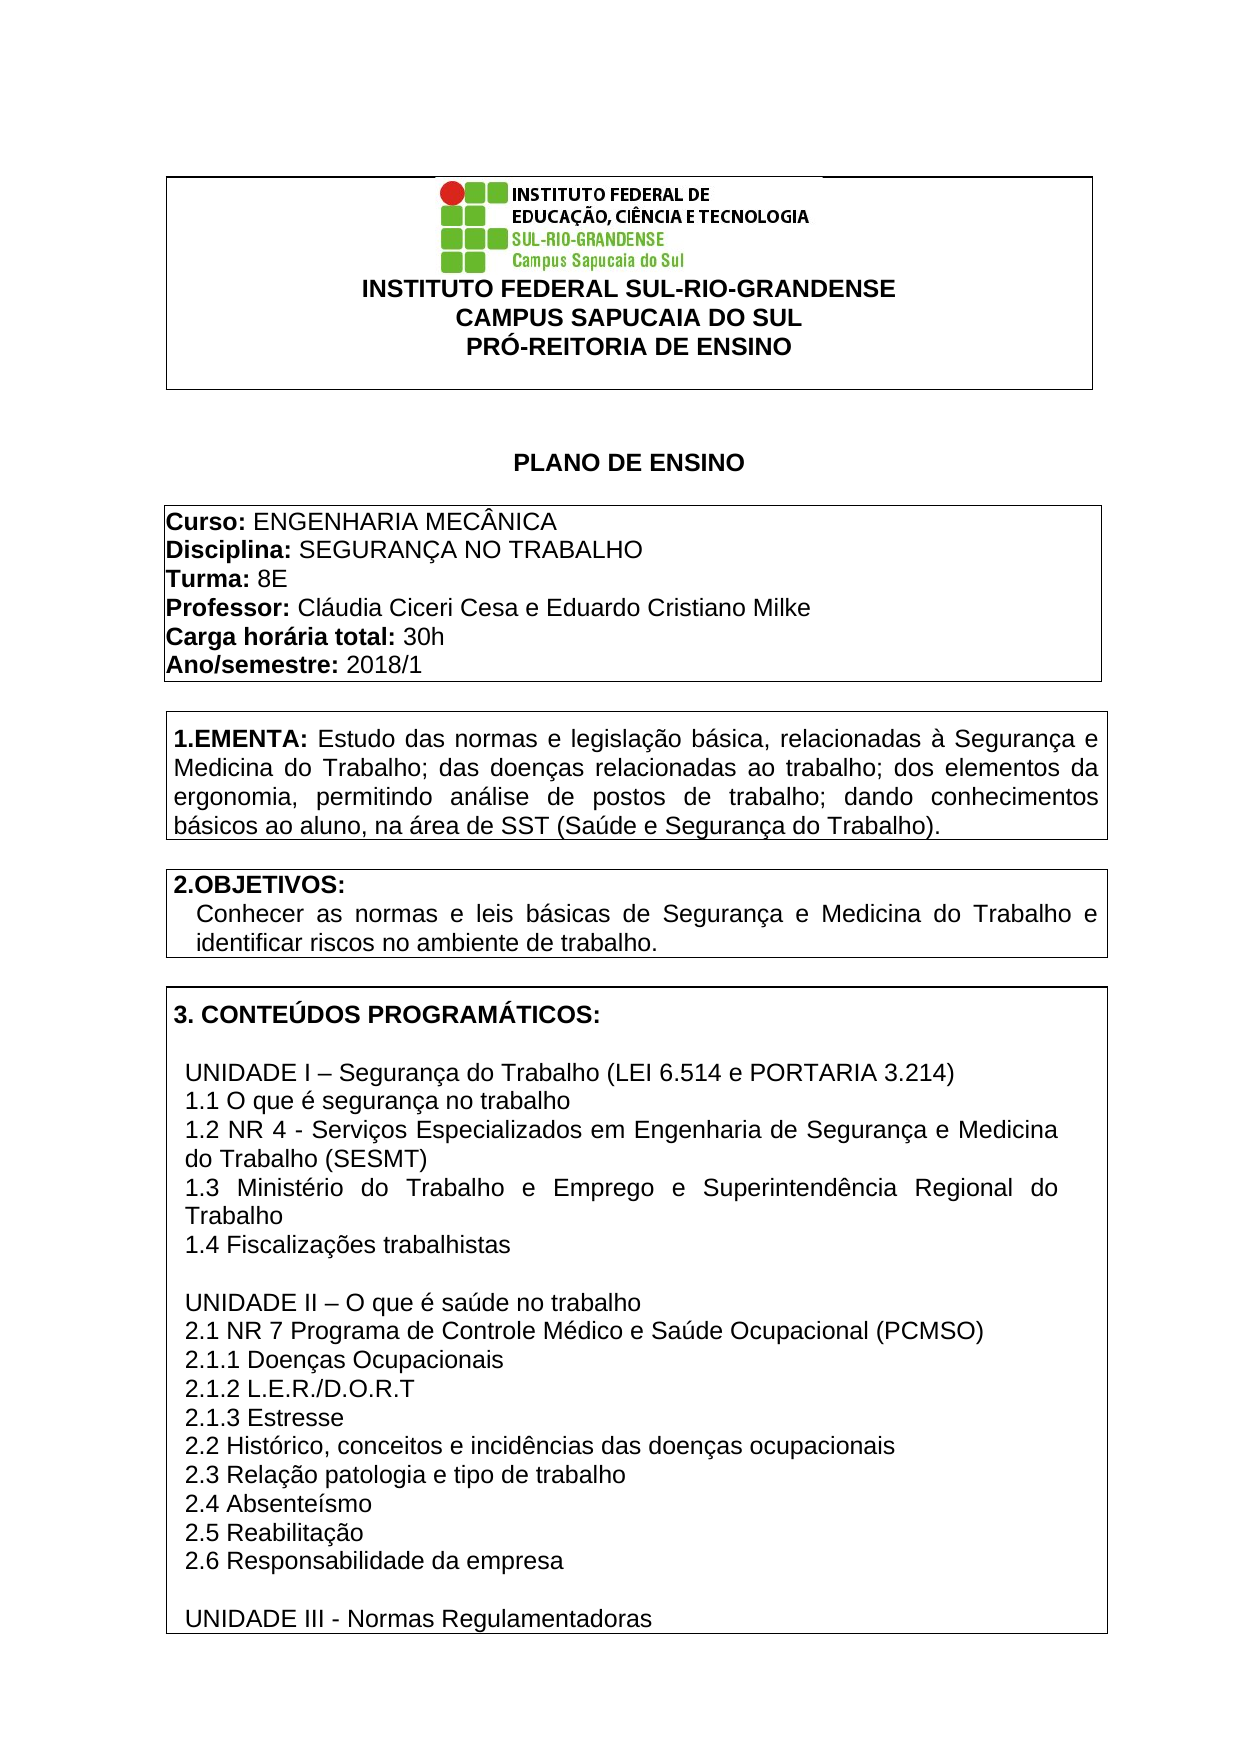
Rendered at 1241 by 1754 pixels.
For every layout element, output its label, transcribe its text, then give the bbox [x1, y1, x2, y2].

text PLANO DE ENSINO [165, 448, 1092, 477]
text Ano/semestre: 2018/1 [165, 649, 1101, 681]
table_header INSTITUTO FEDERAL SUL-RIO-GRANDENSE CAMPUS SAPUCAIA DO SUL PRÓ-REITORIA DE ENSINO [167, 178, 1092, 389]
picture [435, 177, 823, 275]
subtitle Turma: 8E [165, 564, 1092, 593]
text Carga horária total: 30h [165, 621, 1092, 649]
table_header 1.EMENTA: Estudo das normas e legislação básica, relacionadas à Segurança e Medicina do Trabalho; das doenças relacionadas ao trabalho; dos elementos da ergonomia, permitindo análise de postos de trabalho; dando conhecimentos básicos ao aluno, na área de SST (Saúde e Segurança do Trabalho). [167, 712, 1107, 839]
subtitle Professor: Cláudia Ciceri Cesa e Eduardo Cristiano Milke [165, 593, 1092, 621]
table_header 2.OBJETIVOS: [167, 870, 1107, 957]
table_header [167, 988, 1107, 1632]
text Curso: ENGENHARIA MECÂNICA [165, 506, 1101, 535]
subtitle Disciplina: SEGURANÇA NO TRABALHO [165, 535, 1092, 564]
